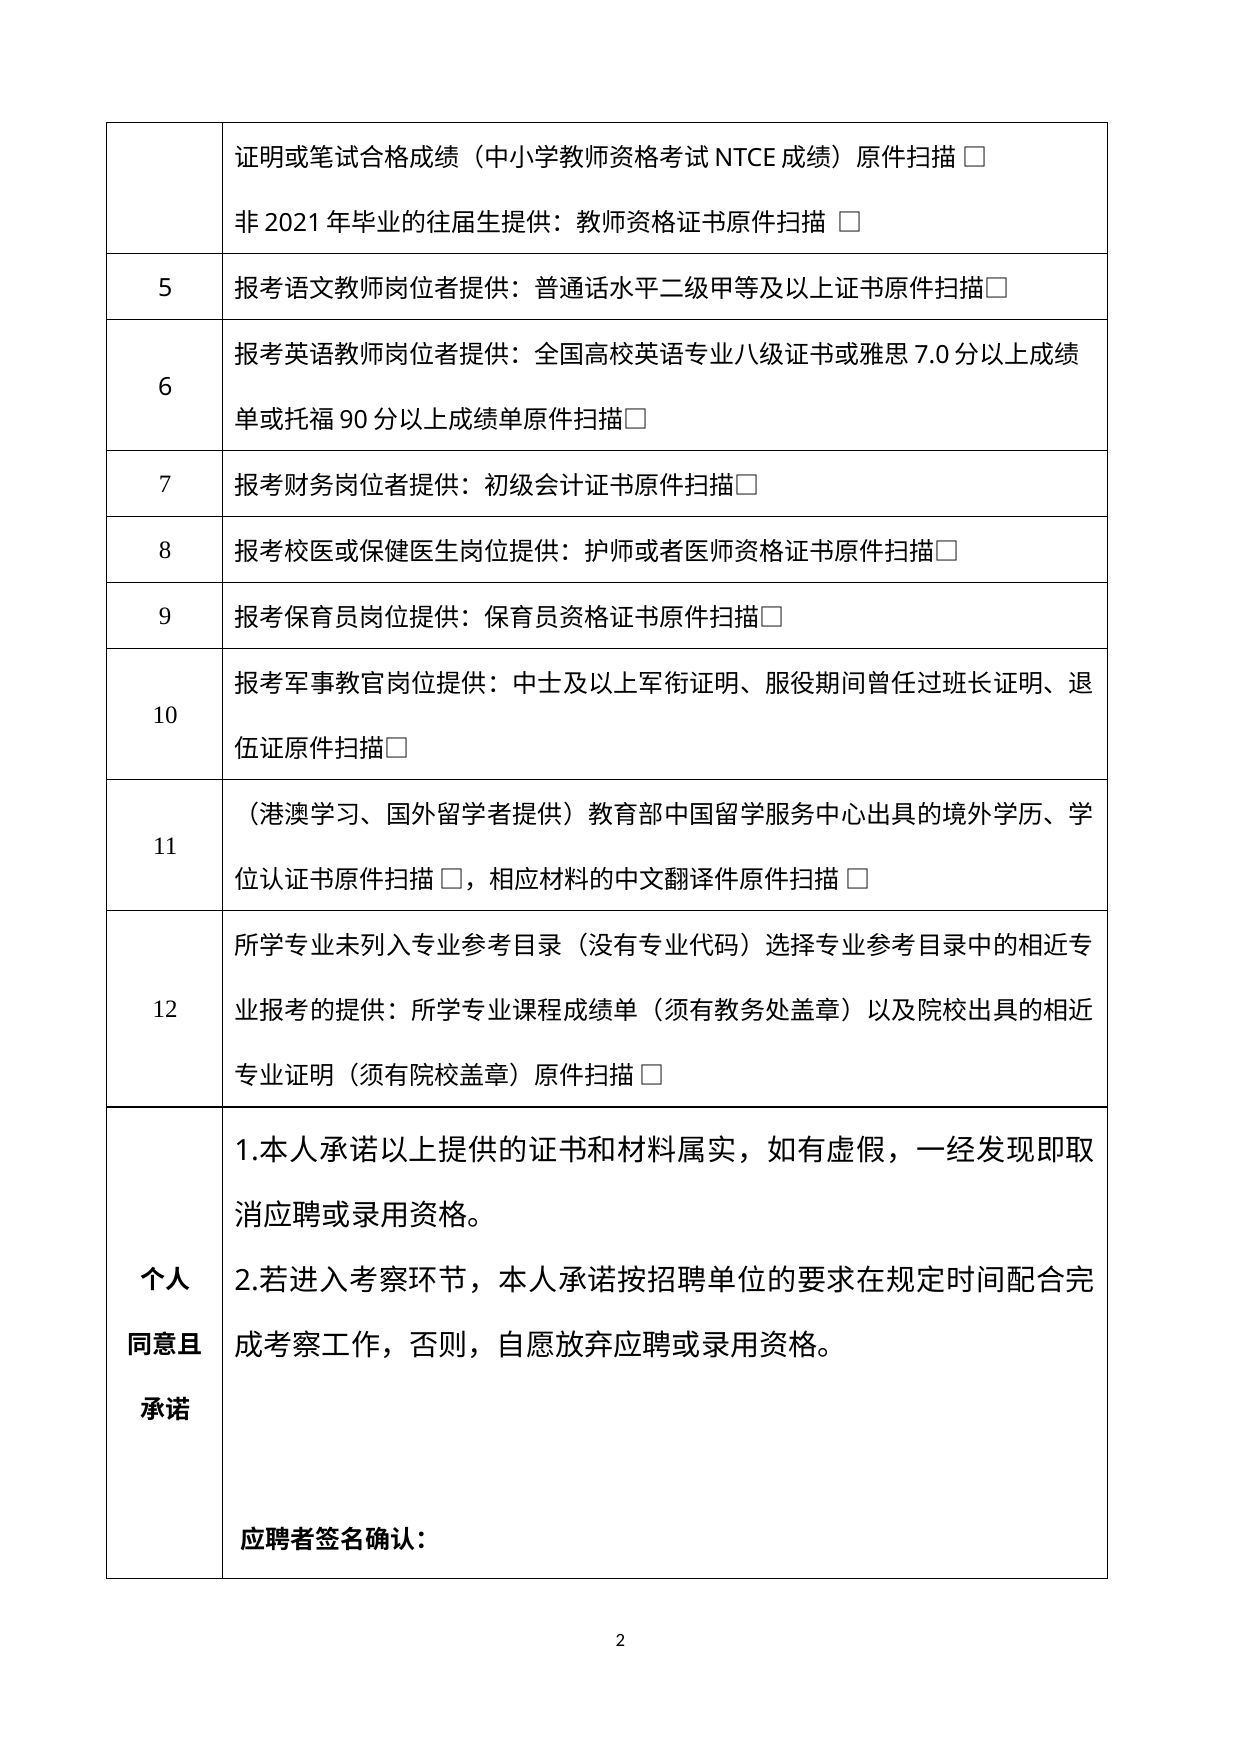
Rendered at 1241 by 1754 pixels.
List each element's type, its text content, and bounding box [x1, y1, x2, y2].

table_cell 11 [107, 780, 222, 910]
table_cell 9 [107, 583, 222, 648]
table_cell 报考校医或保健医生岗位提供：护师或者医师资格证书原件扫描□ [223, 517, 1107, 582]
table_cell 报考保育员岗位提供：保育员资格证书原件扫描□ [223, 583, 1107, 648]
table_cell 报考语文教师岗位者提供：普通话水平二级甲等及以上证书原件扫描□ [223, 254, 1107, 319]
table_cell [223, 123, 1107, 253]
table_cell 12 [107, 911, 222, 1106]
table_cell 报考军事教官岗位提供：中士及以上军衔证明、服役期间曾任过班长证明、退伍证原件扫描□ [223, 649, 1107, 779]
table_cell 个人 同意且 承诺 [107, 1108, 222, 1577]
table_cell 报考财务岗位者提供：初级会计证书原件扫描□ [223, 451, 1107, 516]
table_cell 报考英语教师岗位者提供：全国高校英语专业八级证书或雅思7.0分以上成绩单或托福90分以上成绩单原件扫描□ [223, 320, 1107, 450]
table_cell 8 [107, 517, 222, 582]
table_cell 7 [107, 451, 222, 516]
table_cell 6 [107, 320, 222, 450]
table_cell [223, 1108, 1107, 1577]
table_cell 所学专业未列入专业参考目录（没有专业代码）选择专业参考目录中的相近专业报考的提供：所学专业课程成绩单（须有教务处盖章）以及院校出具的相近专业证明（须有院校盖章）原件扫描 □ [223, 911, 1107, 1106]
table_cell 10 [107, 649, 222, 779]
table_cell （港澳学习、国外留学者提供）教育部中国留学服务中心出具的境外学历、学位认证书原件扫描 □，相应材料的中文翻译件原件扫描 □ [223, 780, 1107, 910]
table_cell 5 [107, 254, 222, 319]
table_cell 4 [107, 123, 222, 253]
